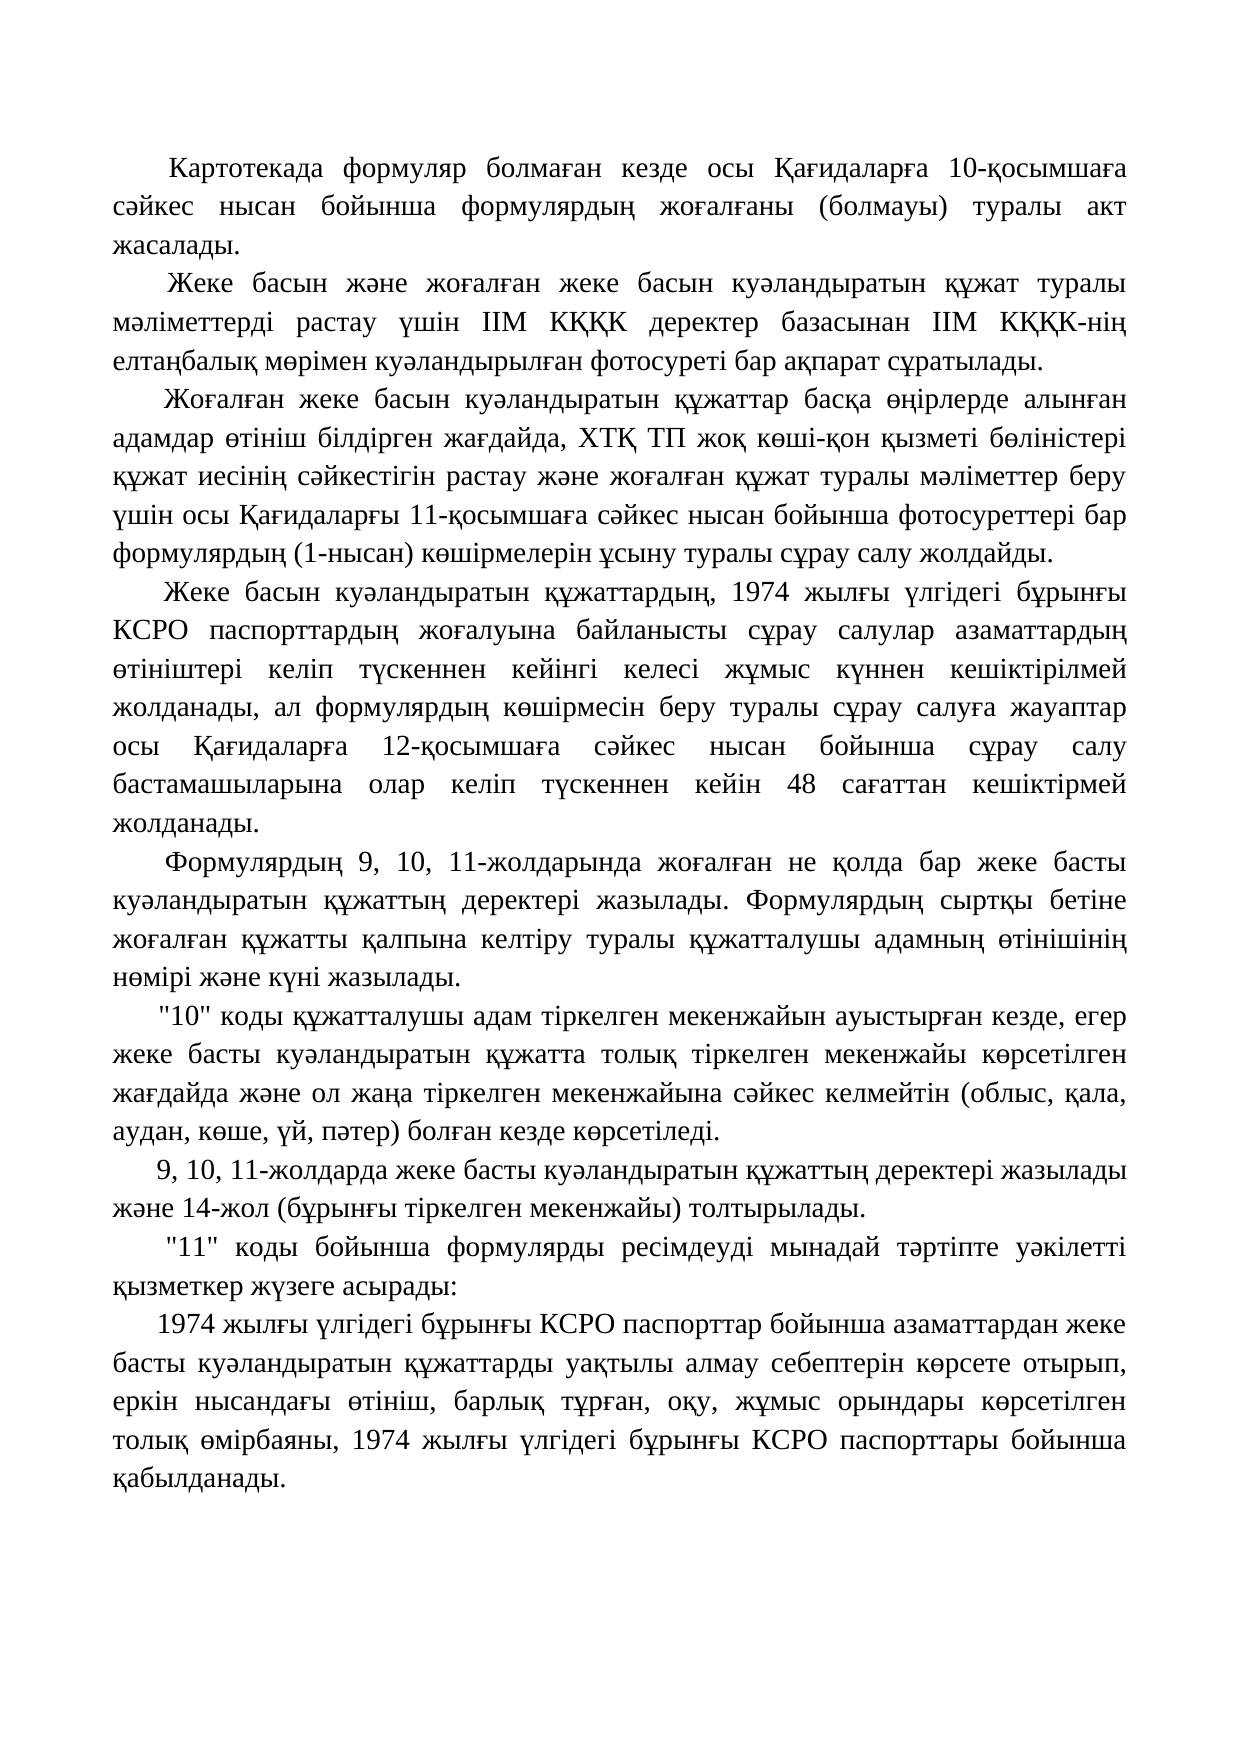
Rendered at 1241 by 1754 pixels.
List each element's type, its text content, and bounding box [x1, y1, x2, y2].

text Жеке басын куәландыратын құжаттардың, 1974 жылғы үлгідегі бұрынғы КСРО паспорттардың жоғалуына байланысты сұрау салулар азаматтардың өтініштері келіп түскеннен кейінгі келесі жұмыс күннен кешіктірілмей жолданады, ал формулярдың көшірмесін беру туралы сұрау салуға жауаптар осы Қағидаларға 12-қосымшаға сәйкес нысан бойынша сұрау салу бастамашыларына олар келіп түскеннен кейін 48 сағаттан кешіктірмей жолданады. [112, 574, 1128, 839]
text "11" коды бойынша формулярды ресімдеуді мынадай тәртіпте уәкілетті қызметкер жүзеге асырады: [112, 1229, 1128, 1301]
text "10" коды құжатталушы адам тіркелген мекенжайын ауыстырған кезде, егер жеке басты куәландыратын құжатта толық тіркелген мекенжайы көрсетілген жағдайда және ол жаңа тіркелген мекенжайына сәйкес келмейтін (облыс, қала, аудан, көше, үй, пәтер) болған кезде көрсетiледi. [112, 998, 1128, 1147]
text Картотекада формуляр болмаған кезде осы Қағидаларға 10-қосымшаға сәйкес нысан бойынша формулярдың жоғалғаны (болмауы) туралы акт жасалады. [112, 150, 1128, 261]
text Жеке басын және жоғалған жеке басын куәландыратын құжат туралы мәліметтерді растау үшін ІІМ КҚҚК деректер базасынан ІІМ КҚҚК-нің елтаңбалық мөрімен куәландырылған фотосуреті бар ақпарат сұратылады. [112, 266, 1128, 376]
text Жоғалған жеке басын куәландыратын құжаттар басқа өңірлерде алынған адамдар өтініш білдірген жағдайда, ХТҚ ТП жоқ көші-қон қызметі бөліністері құжат иесінің сәйкестігін растау және жоғалған құжат туралы мәліметтер беру үшін осы Қағидаларғы 11-қосымшаға сәйкес нысан бойынша фотосуреттері бар формулярдың (1-нысан) көшірмелерін ұсыну туралы сұрау салу жолдайды. [112, 381, 1128, 569]
text 9, 10, 11-жолдарда жеке басты куәландыратын құжаттың деректерi жазылады және 14-жол (бұрынғы тіркелген мекенжайы) толтырылады. [112, 1152, 1128, 1224]
text Формулярдың 9, 10, 11-жолдарында жоғалған не қолда бар жеке басты куәландыратын құжаттың деректерi жазылады. Формулярдың сыртқы бетіне жоғалған құжатты қалпына келтiру туралы құжатталушы адамның өтінішінің нөмiрi және күнi жазылады. [112, 844, 1128, 993]
text 1974 жылғы үлгiдегi бұрынғы КСРО паспорттар бойынша азаматтардан жеке басты куәландыратын құжаттарды уақтылы алмау себептерiн көрсете отырып, еркін нысандағы өтініш, барлық тұрған, оқу, жұмыс орындары көрсетілген толық өмірбаяны, 1974 жылғы үлгідегі бұрынғы КСРО паспорттары бойынша қабылданады. [112, 1306, 1128, 1494]
